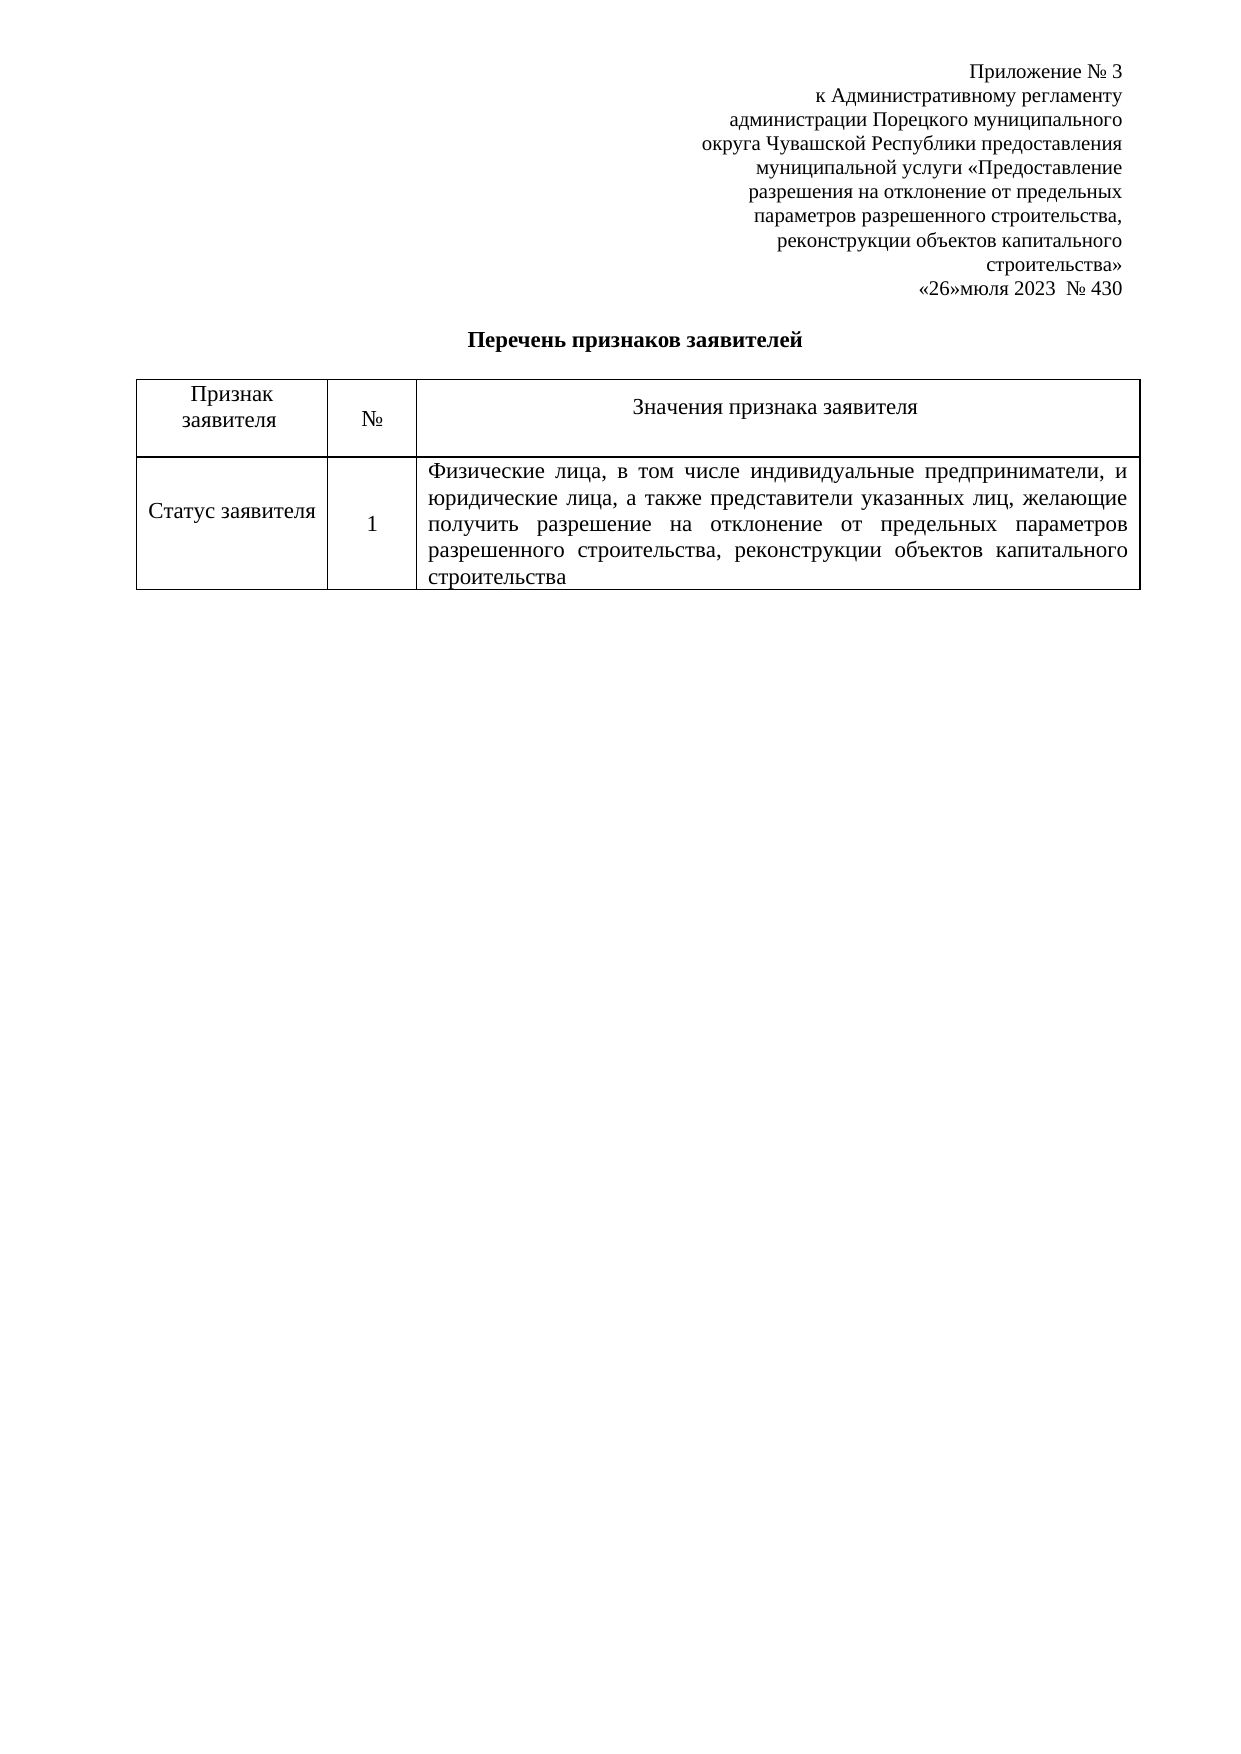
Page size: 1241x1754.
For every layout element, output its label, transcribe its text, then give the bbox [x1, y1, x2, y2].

table_header Значения признака заявителя [417, 380, 1139, 456]
table_cell 1 [328, 458, 416, 589]
table_cell Физические лица, в том числе индивидуальные предприниматели, и юридические лица, а также представители указанных лиц, желающие получить разрешение на отклонение от предельных параметров разрешенного строительства, реконструкции объектов капитального строительства [417, 458, 1139, 589]
text «26»мюля 2023 № 430 [650, 276, 1122, 300]
text к Административному регламенту [650, 83, 1122, 107]
text округа Чувашской Республики предоставления [148, 131, 1122, 155]
table_header Признак заявителя [137, 380, 327, 456]
text разрешения на отклонение от предельных параметров разрешенного строительства, реконструкции объектов капитального строительства» [650, 179, 1122, 276]
text Перечень признаков заявителей [148, 326, 1122, 352]
text Приложение № 3 [650, 59, 1122, 83]
text администрации Порецкого муниципального [650, 107, 1122, 131]
text муниципальной услуги «Предоставление [650, 155, 1122, 179]
table_header № [328, 380, 416, 456]
table_cell Статус заявителя [137, 458, 327, 589]
